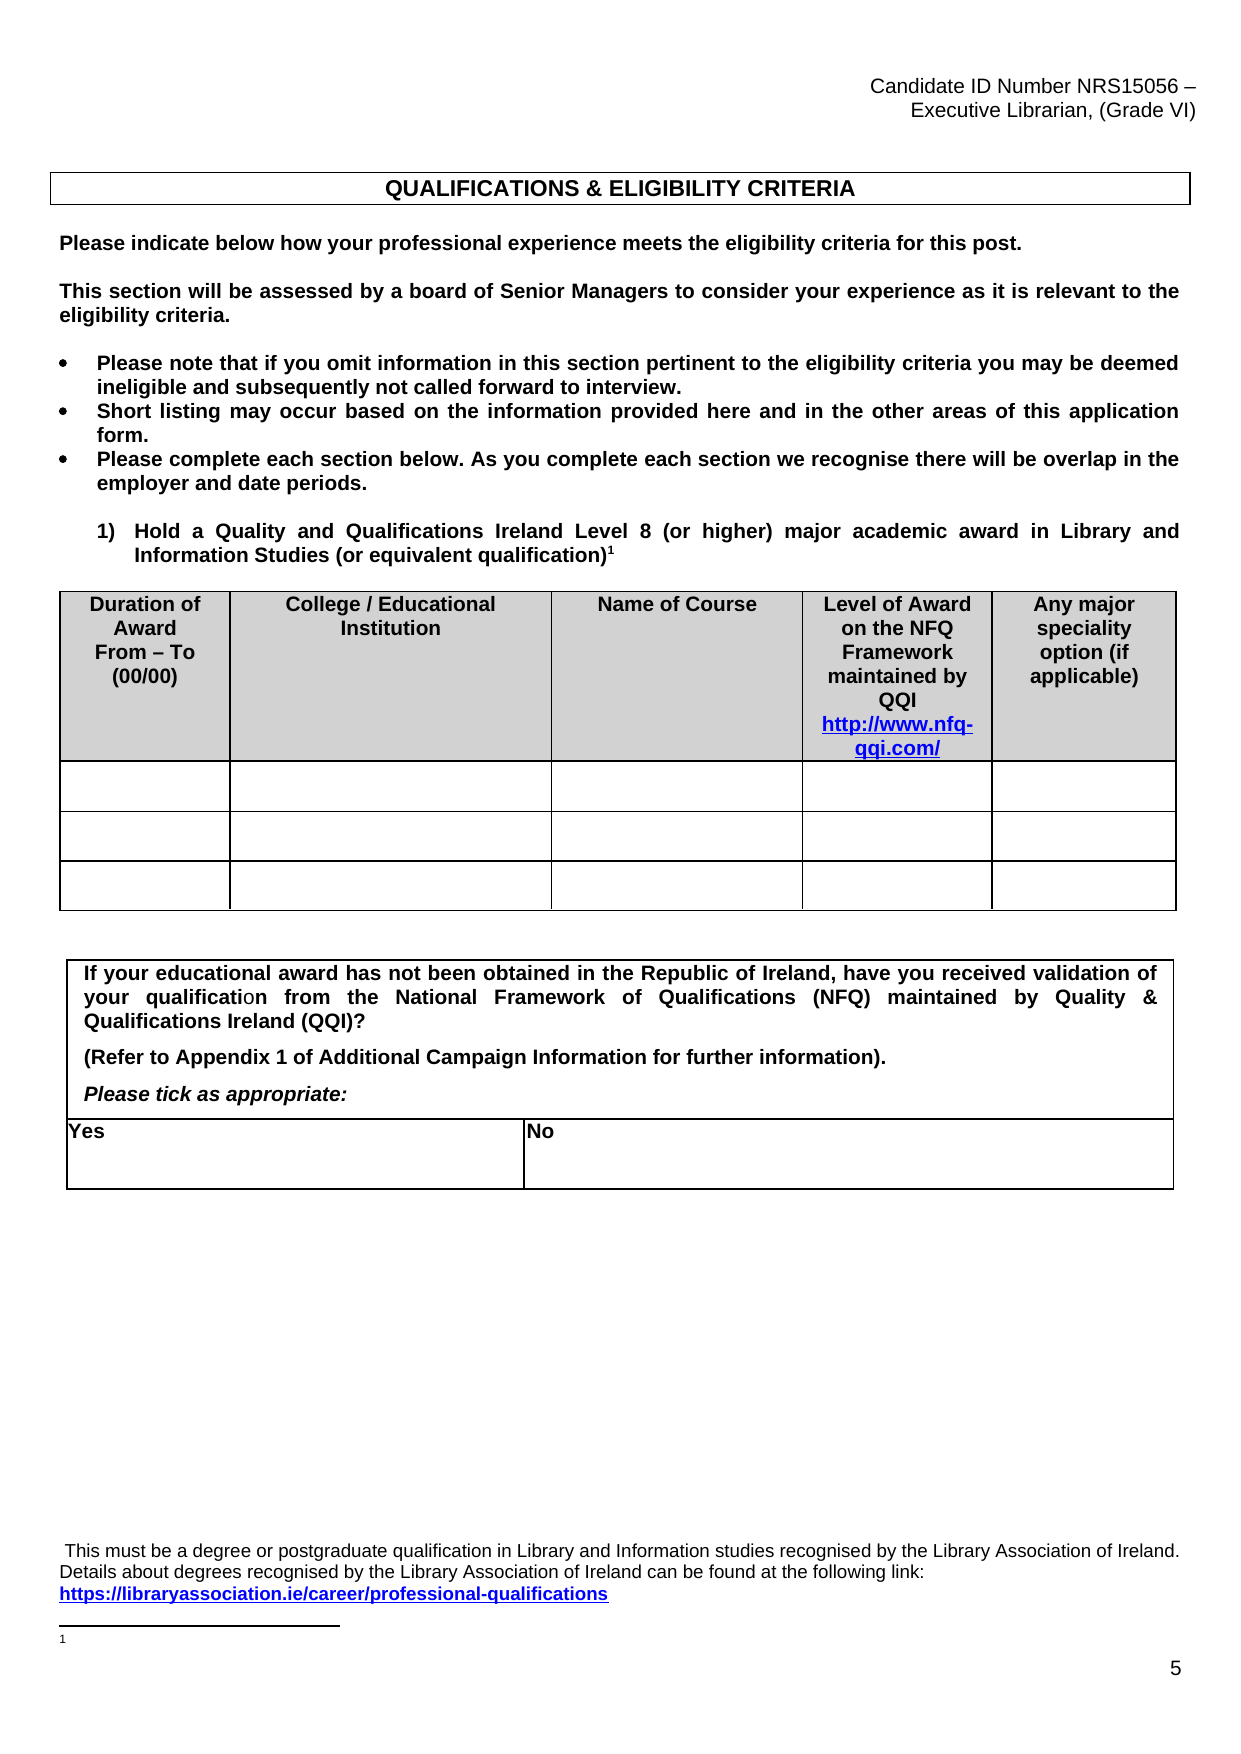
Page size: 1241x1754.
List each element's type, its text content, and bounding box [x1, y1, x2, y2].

table_cell [552, 762, 802, 811]
table_header If your educational award has not been obtained in the Republic of Ireland, have you received validation of your qualification from the National Framework of Qualifications (NFQ) maintained by Quality & Qualifications Ireland (QQI)? (Refer to Appendix 1 of Additional Campaign Information for further information). Please tick as appropriate: [68, 961, 1173, 1118]
list Please note that if you omit information in this section pertinent to the eligibility criteria you may be deemed ineligible and subsequently not called forward to interview. [59, 351, 1181, 399]
table_cell [993, 762, 1175, 811]
table_header Name of Course [552, 592, 802, 760]
text This section will be assessed by a board of Senior Managers to consider your experience as it is relevant to the eligibility criteria. [59, 279, 1181, 327]
text QUALIFICATIONS & ELIGIBILITY CRITERIA [51, 173, 1189, 204]
list Short listing may occur based on the information provided here and in the other areas of this application form. [59, 399, 1181, 447]
table_cell [231, 862, 551, 909]
list Hold a Quality and Qualifications Ireland Level 8 (or higher) major academic award in Library and Information Studies (or equivalent qualification) [97, 519, 1181, 567]
table_cell [61, 862, 229, 909]
table_header Duration of Award From – To (00/00) [61, 592, 229, 760]
table_cell [803, 862, 991, 909]
table_cell No [525, 1120, 1173, 1188]
table_cell [61, 812, 229, 860]
table_cell [993, 812, 1175, 860]
table_header Any major speciality option (if applicable) [993, 592, 1175, 760]
text This must be a degree or postgraduate qualification in Library and Information studies recognised by the Library Association of Ireland. Details about degrees recognised by the Library Association of Ireland can be found at the following link: https://libraryassociation.ie/career/professional-qualifications [59, 1540, 1181, 1604]
table_cell [552, 862, 802, 909]
table_cell [231, 762, 551, 811]
text Please indicate below how your professional experience meets the eligibility criteria for this post. [59, 231, 1181, 255]
table_header College / Educational Institution [231, 592, 551, 760]
list Please complete each section below. As you complete each section we recognise there will be overlap in the employer and date periods. [59, 447, 1181, 495]
table_cell [552, 812, 802, 860]
table_cell [61, 762, 229, 811]
table_cell Yes [68, 1120, 523, 1188]
table_header Level of Award on the NFQ Framework maintained by QQI http://www.nfq-qqi.com/ [803, 592, 991, 760]
table_cell [231, 812, 551, 860]
table_cell [803, 762, 991, 811]
table_cell [993, 862, 1175, 909]
table_cell [803, 812, 991, 860]
